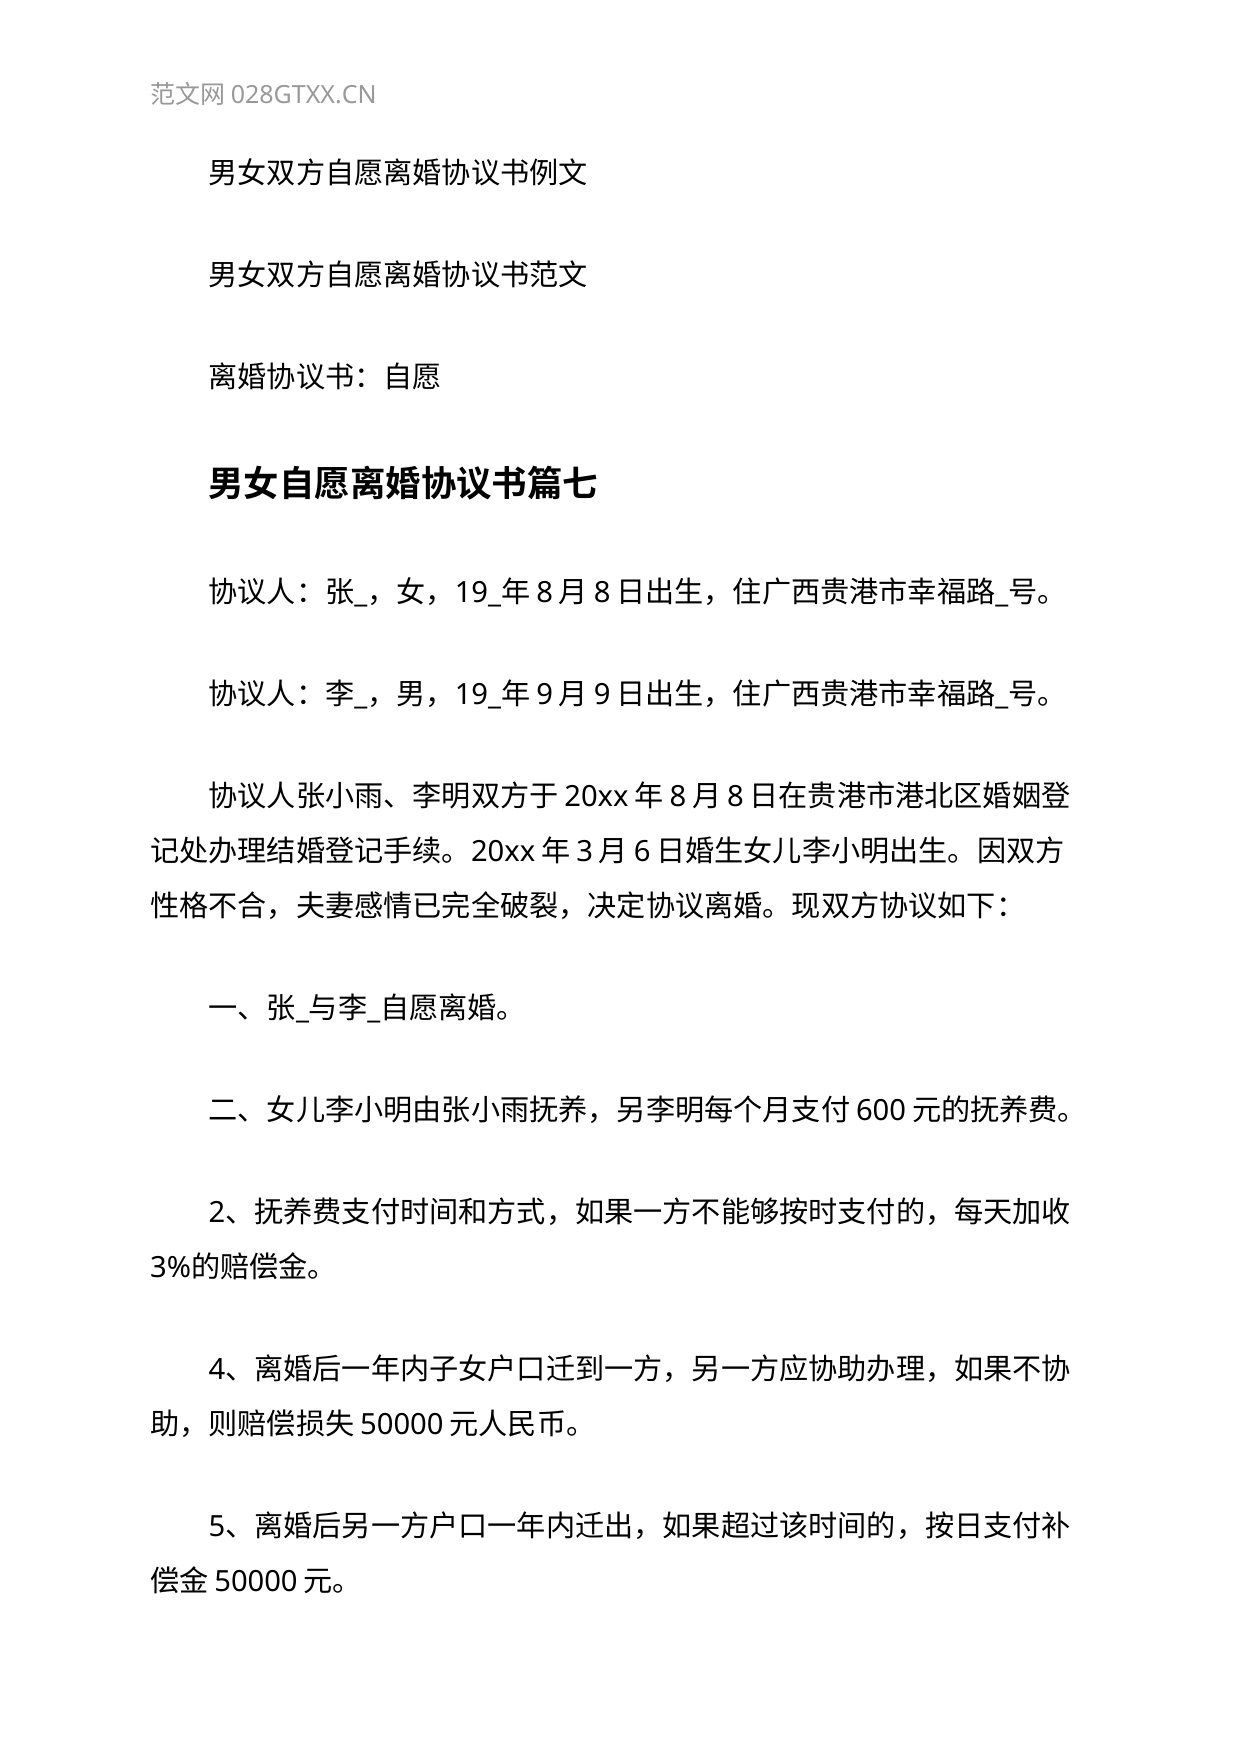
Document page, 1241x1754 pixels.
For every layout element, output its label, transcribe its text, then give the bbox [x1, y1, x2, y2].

text 2、抚养费支付时间和方式，如果一方不能够按时支付的，每天加收3%的赔偿金。 [150, 1188, 1090, 1286]
text 二、女儿李小明由张小雨抚养，另李明每个月支付600元的抚养费。 [150, 1086, 1090, 1129]
text 协议人：张_，女，19_年8月8日出生，住广西贵港市幸福路_号。 [150, 569, 1090, 611]
text 协议人：李_，男，19_年9月9日出生，住广西贵港市幸福路_号。 [150, 671, 1090, 713]
text 男女双方自愿离婚协议书范文 [150, 252, 1090, 294]
text 4、离婚后一年内子女户口迁到一方，另一方应协助办理，如果不协助，则赔偿损失50000元人民币。 [150, 1345, 1090, 1443]
text 离婚协议书：自愿 [150, 353, 1090, 396]
text 男女自愿离婚协议书篇七 [150, 455, 1090, 507]
text 协议人张小雨、李明双方于20xx年8月8日在贵港市港北区婚姻登记处办理结婚登记手续。20xx年3月6日婚生女儿李小明出生。因双方性格不合，夫妻感情已完全破裂，决定协议离婚。现双方协议如下： [150, 773, 1090, 925]
text 一、张_与李_自愿离婚。 [150, 984, 1090, 1027]
text 5、离婚后另一方户口一年内迁出，如果超过该时间的，按日支付补偿金50000元。 [150, 1502, 1090, 1600]
text 男女双方自愿离婚协议书例文 [150, 150, 1090, 192]
